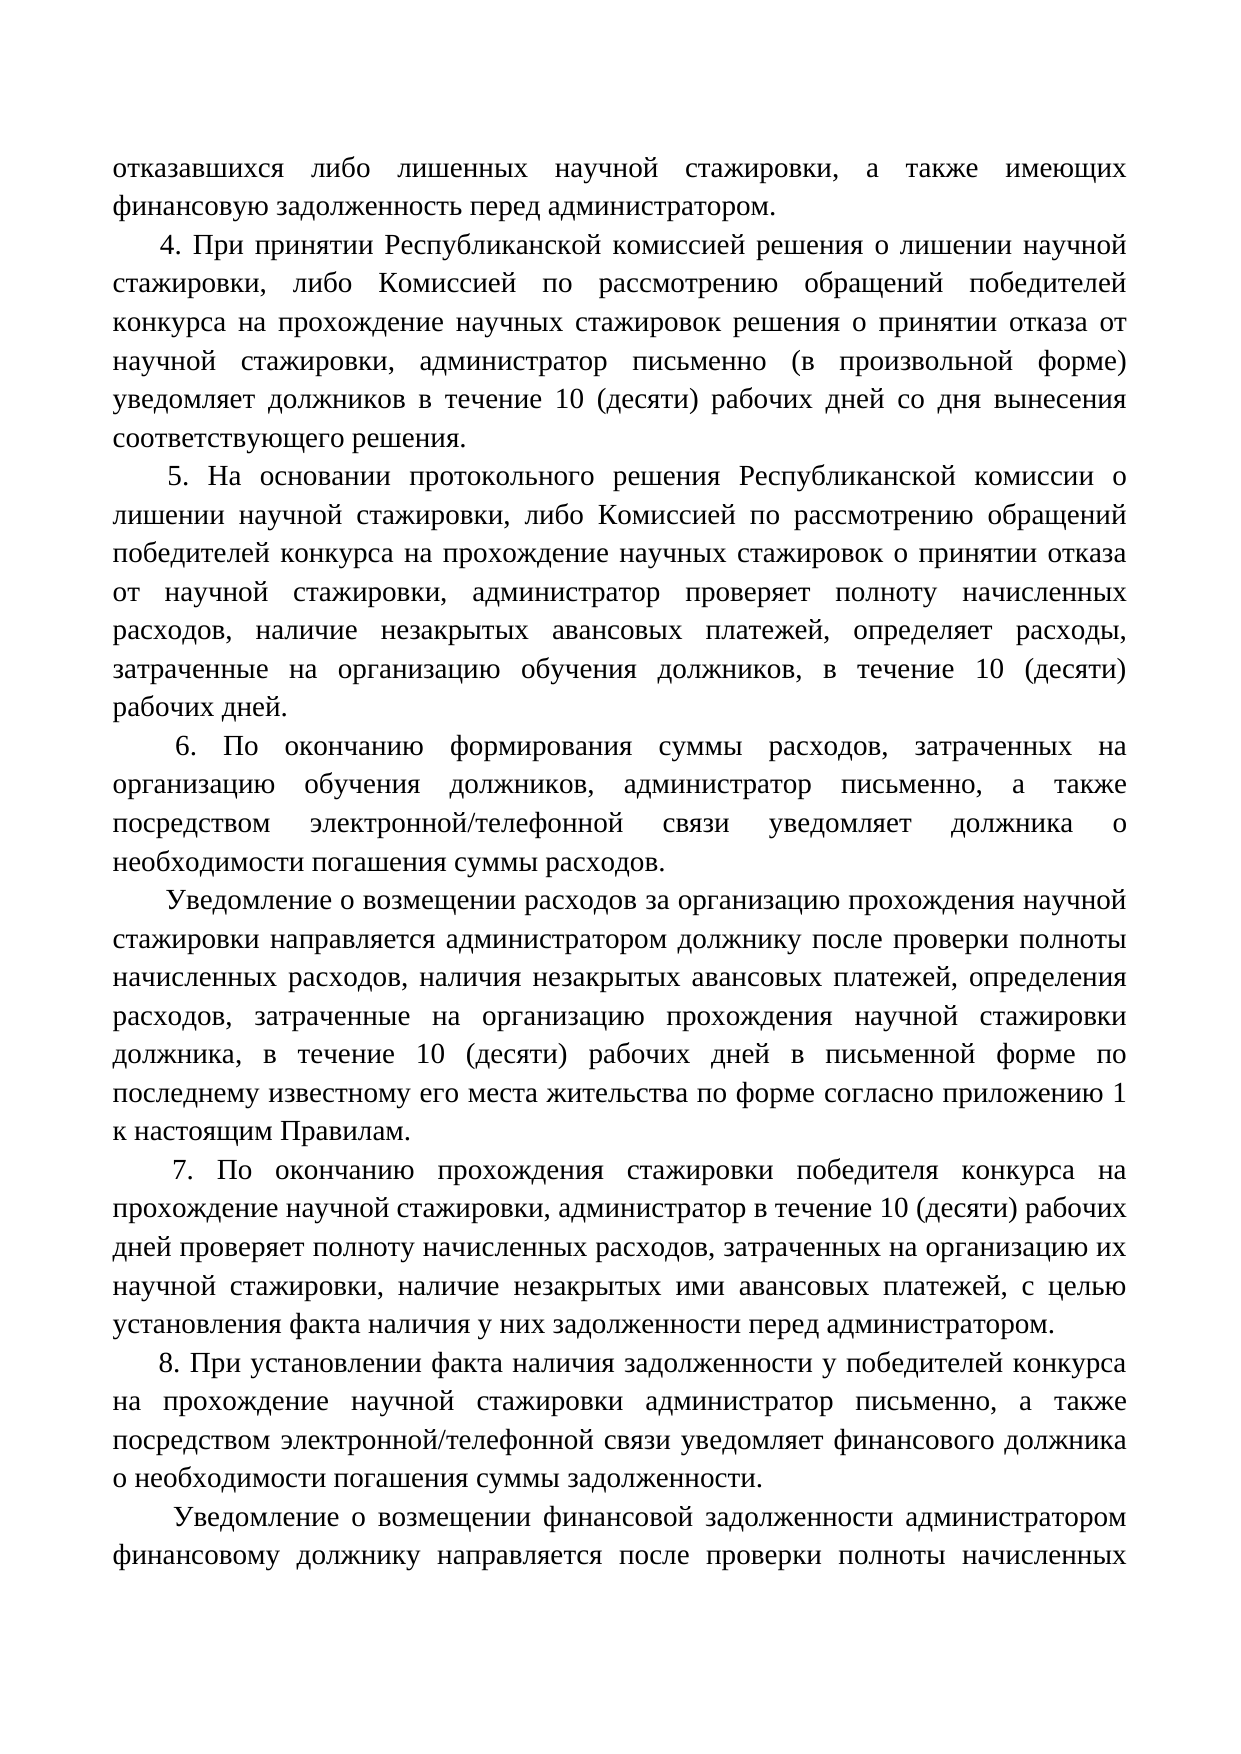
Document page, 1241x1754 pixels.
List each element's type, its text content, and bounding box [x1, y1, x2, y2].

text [112, 150, 1128, 222]
text Уведомление о возмещении расходов за организацию прохождения научной стажировки направляется администратором должнику после проверки полноты начисленных расходов, наличия незакрытых авансовых платежей, определения расходов, затраченные на организацию прохождения научной стажировки должника, в течение 10 (десяти) рабочих дней в письменной форме по последнему известному его места жительства по форме согласно приложению 1 к настоящим Правилам. [112, 882, 1128, 1147]
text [112, 1499, 1128, 1571]
text 4. При принятии Республиканской комиссией решения о лишении научной стажировки, либо Комиссией по рассмотрению обращений победителей конкурса на прохождение научных стажировок решения о принятии отказа от научной стажировки, администратор письменно (в произвольной форме) уведомляет должников в течение 10 (десяти) рабочих дней со дня вынесения соответствующего решения. [112, 227, 1128, 453]
text 7. По окончанию прохождения стажировки победителя конкурса на прохождение научной стажировки, администратор в течение 10 (десяти) рабочих дней проверяет полноту начисленных расходов, затраченных на организацию их научной стажировки, наличие незакрытых ими авансовых платежей, с целью установления факта наличия у них задолженности перед администратором. [112, 1152, 1128, 1340]
text 5. На основании протокольного решения Республиканской комиссии о лишении научной стажировки, либо Комиссией по рассмотрению обращений победителей конкурса на прохождение научных стажировок о принятии отказа от научной стажировки, администратор проверяет полноту начисленных расходов, наличие незакрытых авансовых платежей, определяет расходы, затраченные на организацию обучения должников, в течение 10 (десяти) рабочих дней. [112, 458, 1128, 723]
text 6. По окончанию формирования суммы расходов, затраченных на организацию обучения должников, администратор письменно, а также посредством электронной/телефонной связи уведомляет должника о необходимости погашения суммы расходов. [112, 728, 1128, 877]
text 8. При установлении факта наличия задолженности у победителей конкурса на прохождение научной стажировки администратор письменно, а также посредством электронной/телефонной связи уведомляет финансового должника о необходимости погашения суммы задолженности. [112, 1345, 1128, 1494]
